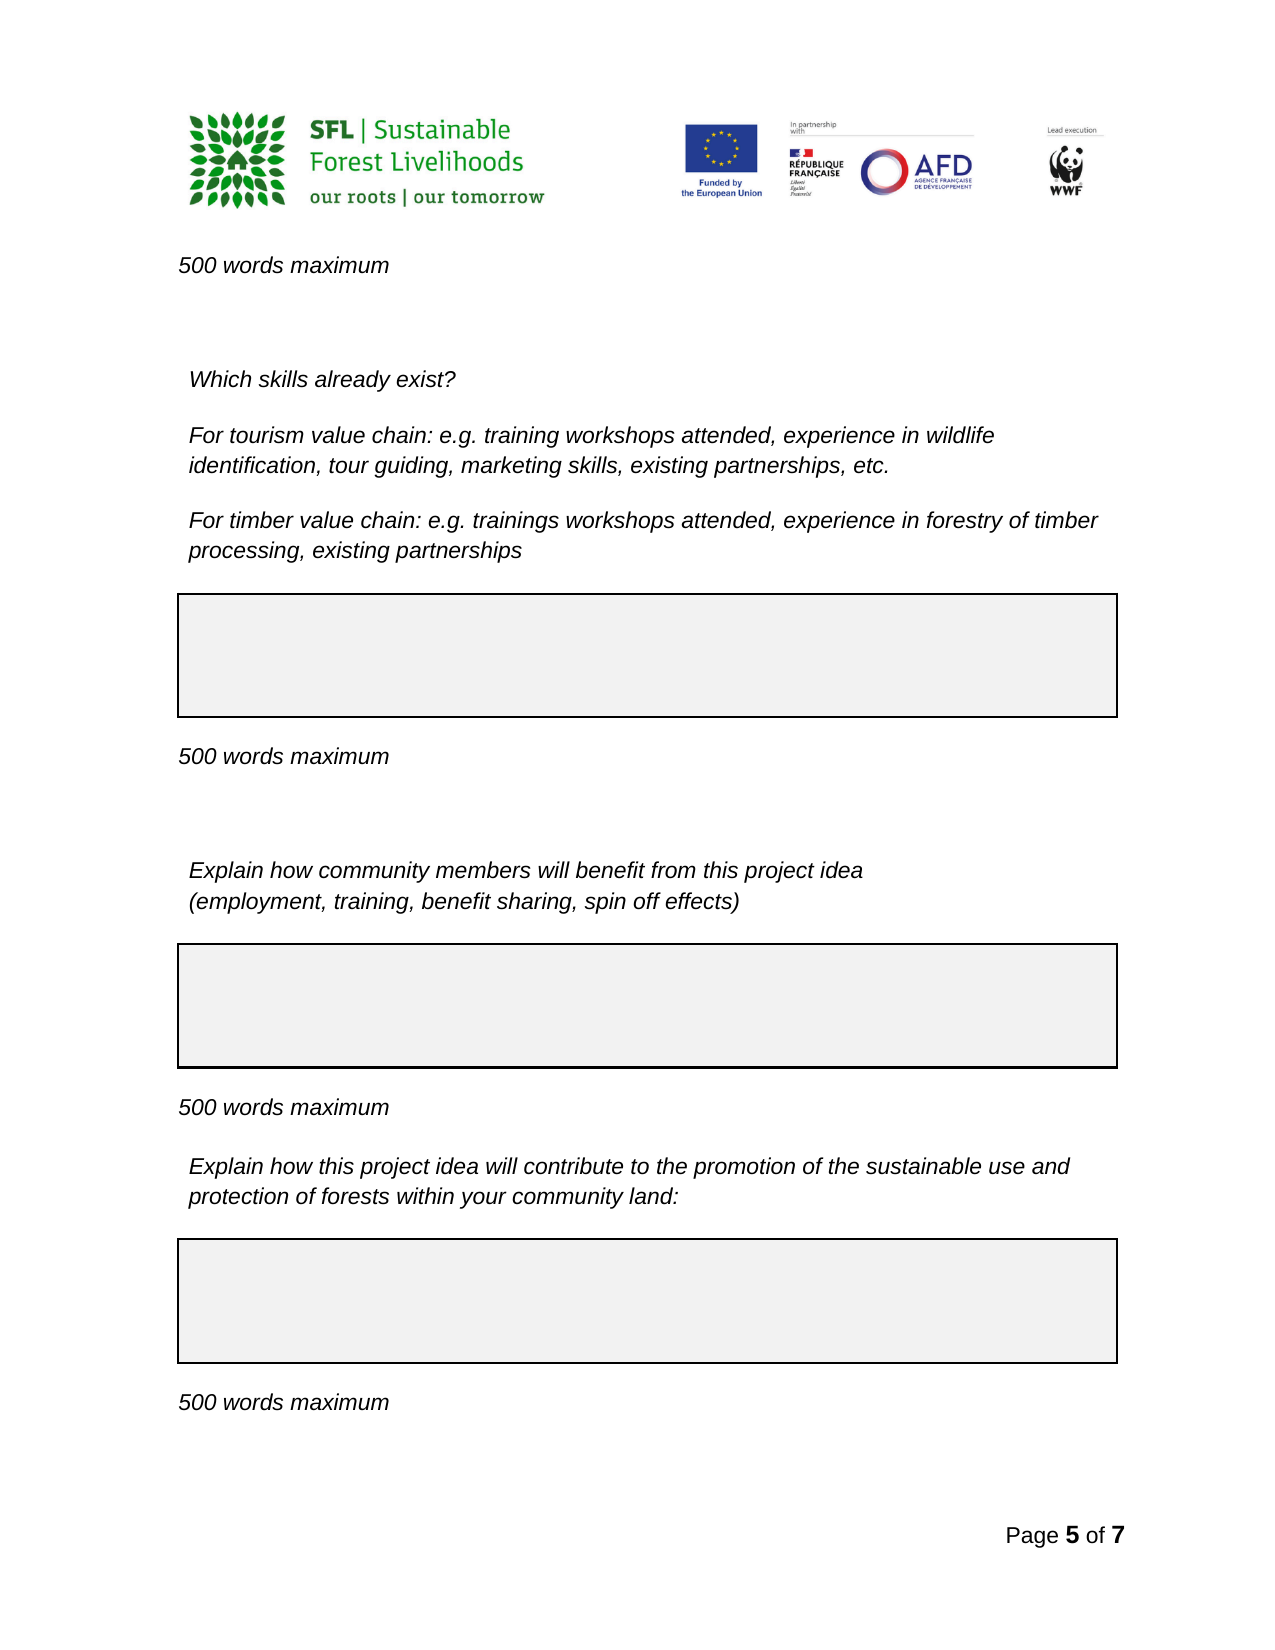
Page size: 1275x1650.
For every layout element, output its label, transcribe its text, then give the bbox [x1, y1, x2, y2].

table_header Which skills already exist? For tourism value chain: e.g. training workshops attended, experience in wildlife identification, tour guiding, marketing skills, existing partnerships, etc. For timber value chain: e.g. trainings workshops attended, experience in forestry of timber processing, existing partnerships [178, 362, 1117, 592]
table_header Explain how this project idea will contribute to the promotion of the sustainable use and protection of forests within your community land: [178, 1149, 1117, 1238]
text 500 words maximum [178, 743, 1125, 769]
text 500 words maximum [178, 1389, 1125, 1415]
table_cell [179, 595, 1116, 716]
text 500 words maximum [178, 1093, 1125, 1120]
table_header Explain how community members will benefit from this project idea (employment, training, benefit sharing, spin off effects) [178, 853, 1117, 943]
table_cell [179, 1240, 1116, 1362]
table_cell [179, 945, 1116, 1066]
text 500 words maximum [178, 252, 1125, 278]
picture [178, 101, 1125, 226]
